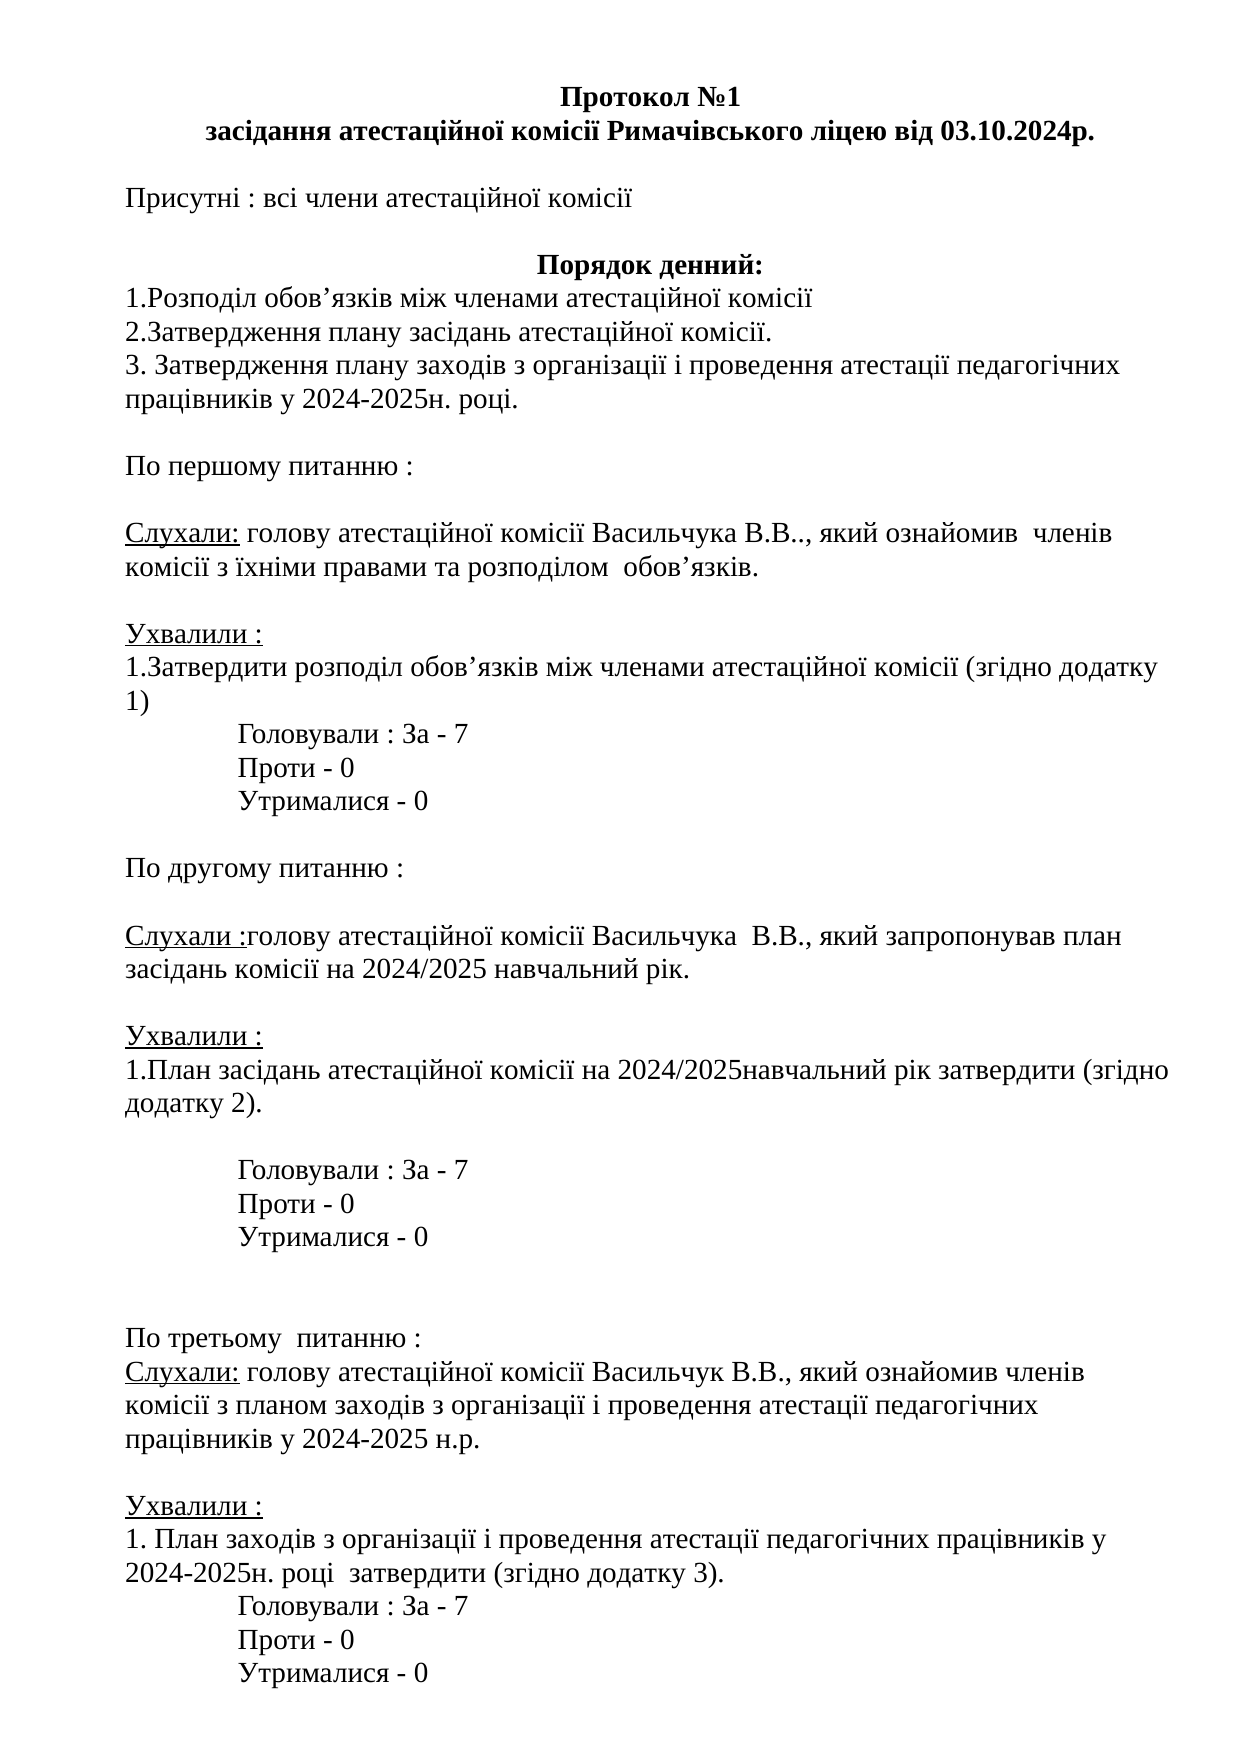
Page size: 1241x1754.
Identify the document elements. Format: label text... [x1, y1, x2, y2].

text 1.Затвердити розподіл обов’язків між членами атестаційної комісії (згідно додатку 1) [125, 649, 1176, 716]
text Ухвалили : [125, 1018, 1176, 1052]
text По третьому питанню : [125, 1320, 1176, 1354]
text 1.План засідань атестаційної комісії на 2024/2025навчальний рік затвердити (згідно додатку 2). [125, 1052, 1176, 1119]
text 1.Розподіл обов’язків між членами атестаційної комісії [125, 280, 1176, 314]
title Головували : За - 7 [237, 716, 1176, 750]
title Проти - 0 [237, 1622, 1176, 1656]
text Присутні : всі члени атестаційної комісії [125, 180, 1176, 213]
text Слухали: голову атестаційної комісії Васильчука В.В.., який ознайомив членів комісії з їхніми правами та розподілом обов’язків. [125, 515, 1176, 582]
title Утрималися - 0 [237, 1656, 1176, 1689]
text Протокол №1 [125, 79, 1176, 113]
text Порядок денний: [125, 247, 1176, 280]
text Слухали: голову атестаційної комісії Васильчук В.В., який ознайомив членів комісії з планом заходів з організації і проведення атестації педагогічних працівників у 2024-2025 н.р. [125, 1354, 1176, 1454]
text По другому питанню : [125, 851, 1176, 884]
title Головували : За - 7 [237, 1588, 1176, 1622]
text Ухвалили : [125, 616, 1176, 649]
text 2.Затвердження плану засідань атестаційної комісії. [125, 314, 1176, 347]
title Утрималися - 0 [237, 1219, 1176, 1253]
title Проти - 0 [237, 1186, 1176, 1219]
text По першому питанню : [125, 448, 1176, 482]
title Головували : За - 7 [237, 1152, 1176, 1186]
title Проти - 0 [237, 750, 1176, 783]
text 3. Затвердження плану заходів з організації і проведення атестації педагогічних працівників у 2024-2025н. році. [125, 347, 1176, 414]
text 1. План заходів з організації і проведення атестації педагогічних працівників у 2024-2025н. році затвердити (згідно додатку 3). [125, 1521, 1176, 1588]
title Утрималися - 0 [237, 783, 1176, 817]
text Слухали :голову атестаційної комісії Васильчука В.В., який запропонував план засідань комісії на 2024/2025 навчальний рік. [125, 918, 1176, 985]
text засідання атестаційної комісії Римачівського ліцею від 03.10.2024р. [125, 113, 1176, 146]
text Ухвалили : [125, 1488, 1176, 1521]
